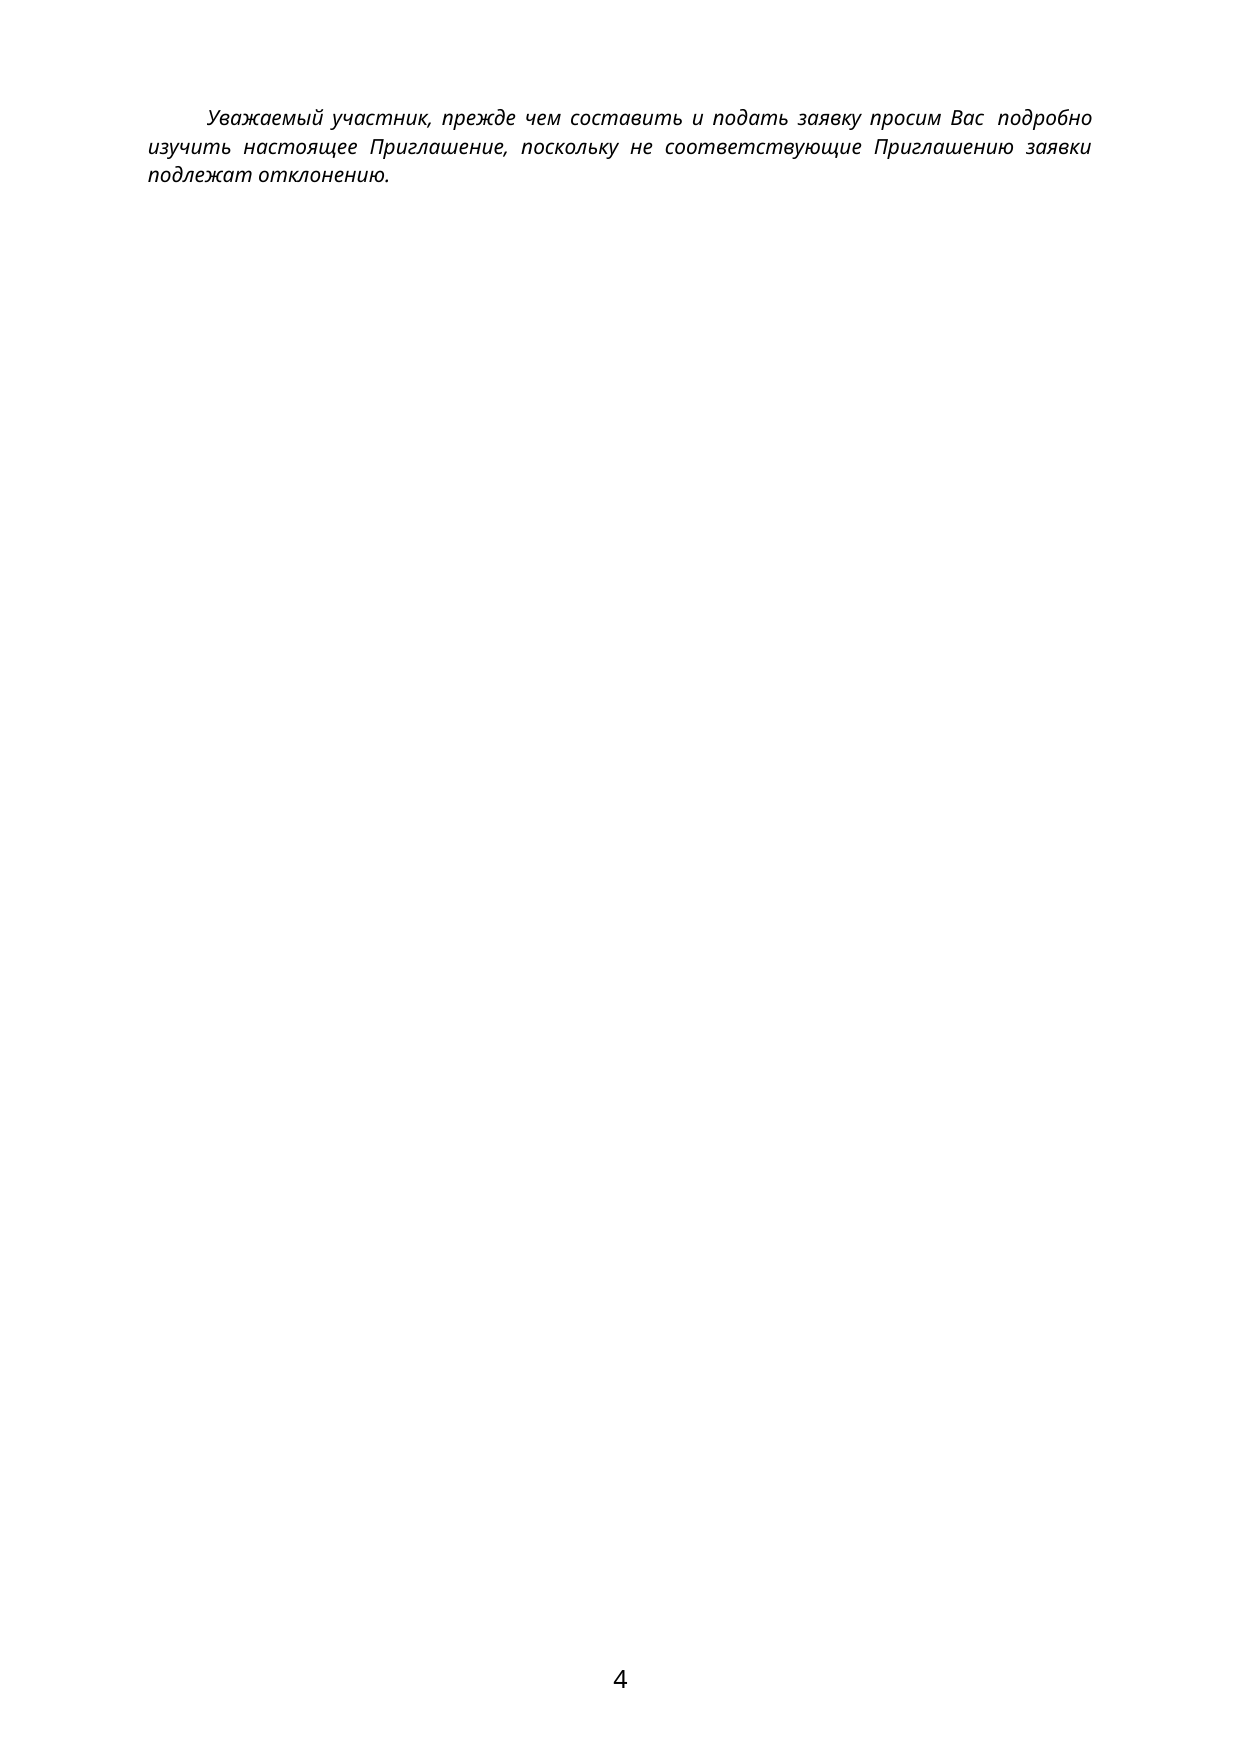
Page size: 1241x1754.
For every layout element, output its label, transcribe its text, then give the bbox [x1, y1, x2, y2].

text Уважаемый участник, прежде чем составить и подать заявку просим Вас подробно изучить настоящее Приглашение, поскольку не соответствующие Приглашению заявки подлежат отклонению. [148, 103, 1092, 189]
